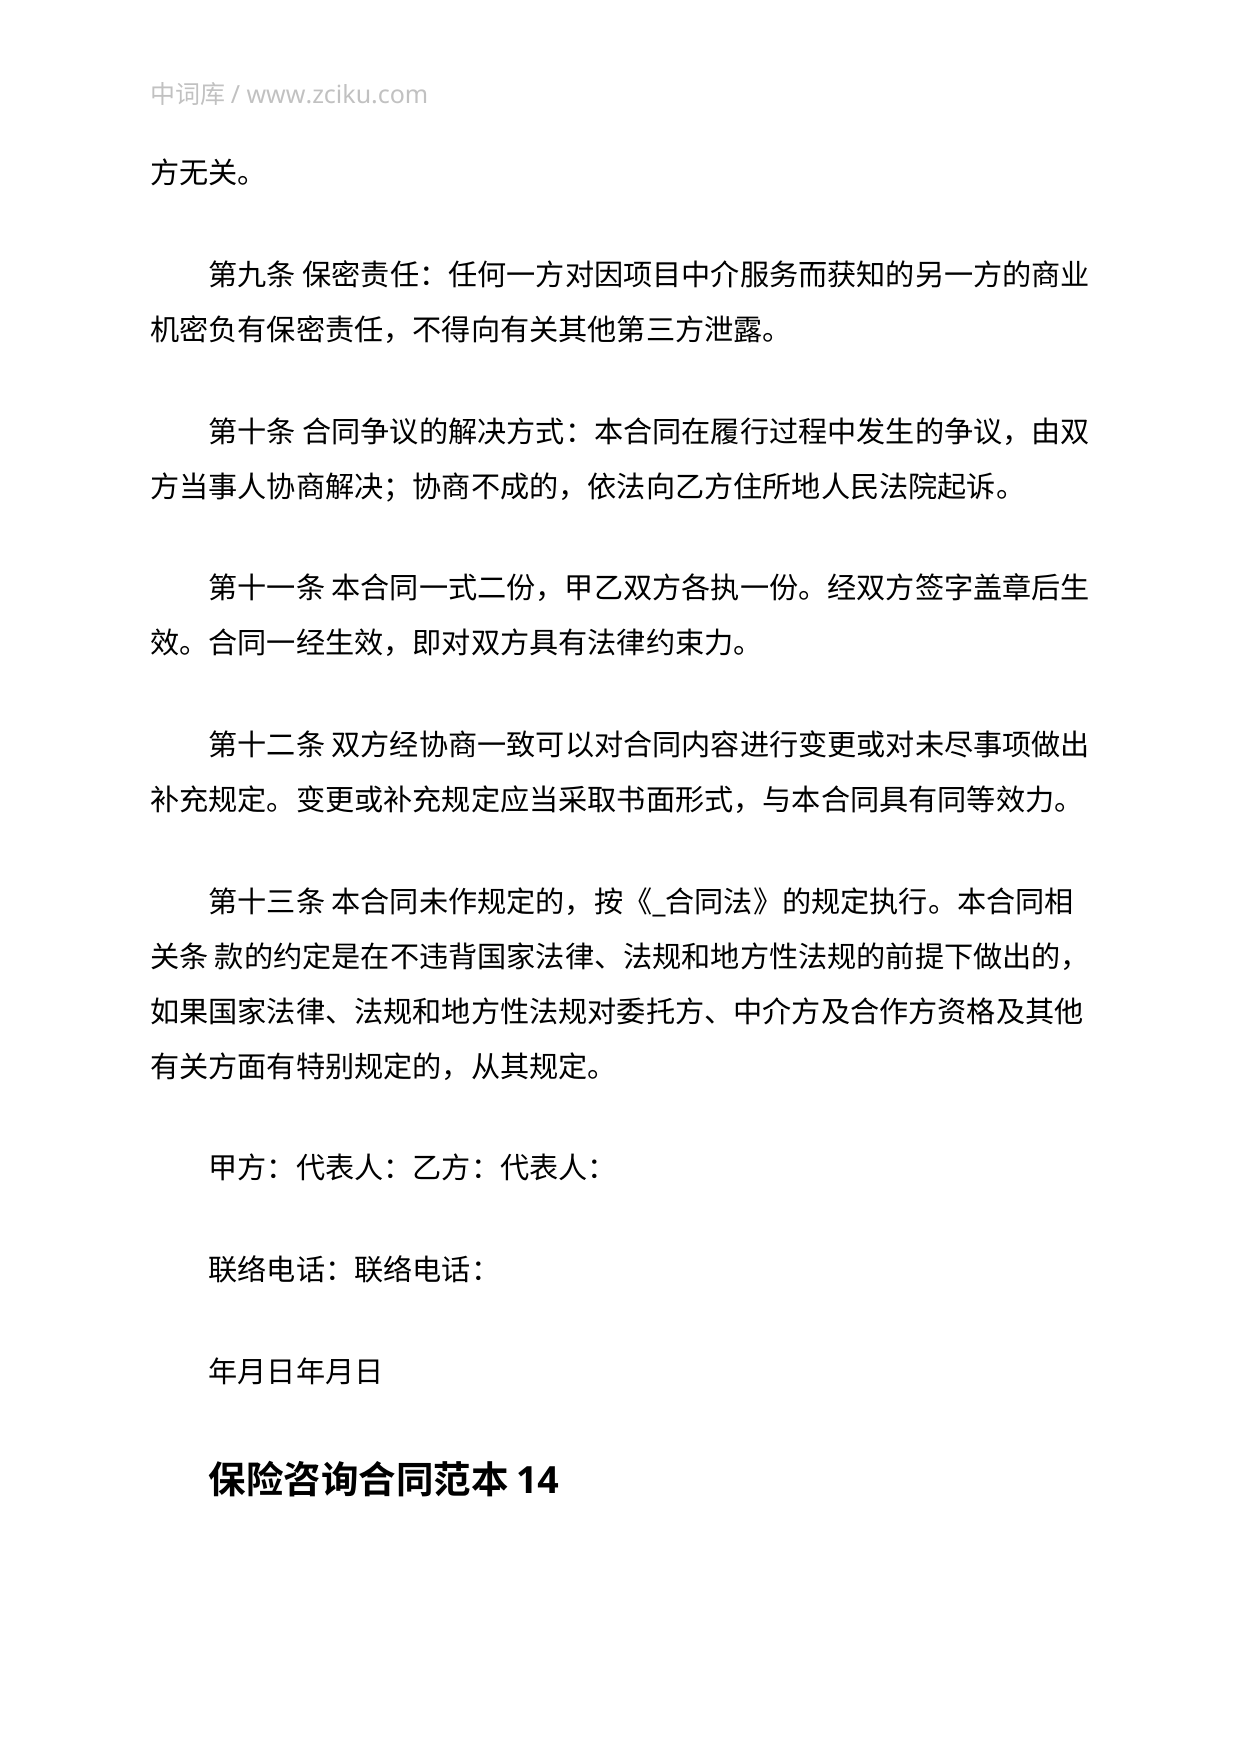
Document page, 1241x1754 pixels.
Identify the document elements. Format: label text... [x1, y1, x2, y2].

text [150, 150, 1090, 192]
text 保险咨询合同范本14 [150, 1450, 1090, 1505]
text 年月日年月日 [150, 1348, 1090, 1391]
text 甲方：代表人：乙方：代表人： [150, 1145, 1090, 1187]
text 联络电话：联络电话： [150, 1247, 1090, 1289]
text 第十一条 本合同一式二份，甲乙双方各执一份。经双方签字盖章后生效。合同一经生效，即对双方具有法律约束力。 [150, 565, 1090, 662]
text 第十三条 本合同未作规定的，按《_合同法》的规定执行。本合同相关条 款的约定是在不违背国家法律、法规和地方性法规的前提下做出的，如果国家法律、法规和地方性法规对委托方、中介方及合作方资格及其他有关方面有特别规定的，从其规定。 [150, 878, 1090, 1086]
text 第十二条 双方经协商一致可以对合同内容进行变更或对未尽事项做出补充规定。变更或补充规定应当采取书面形式，与本合同具有同等效力。 [150, 722, 1090, 819]
text 第九条 保密责任：任何一方对因项目中介服务而获知的另一方的商业机密负有保密责任，不得向有关其他第三方泄露。 [150, 252, 1090, 349]
text 第十条 合同争议的解决方式：本合同在履行过程中发生的争议，由双方当事人协商解决；协商不成的，依法向乙方住所地人民法院起诉。 [150, 408, 1090, 506]
